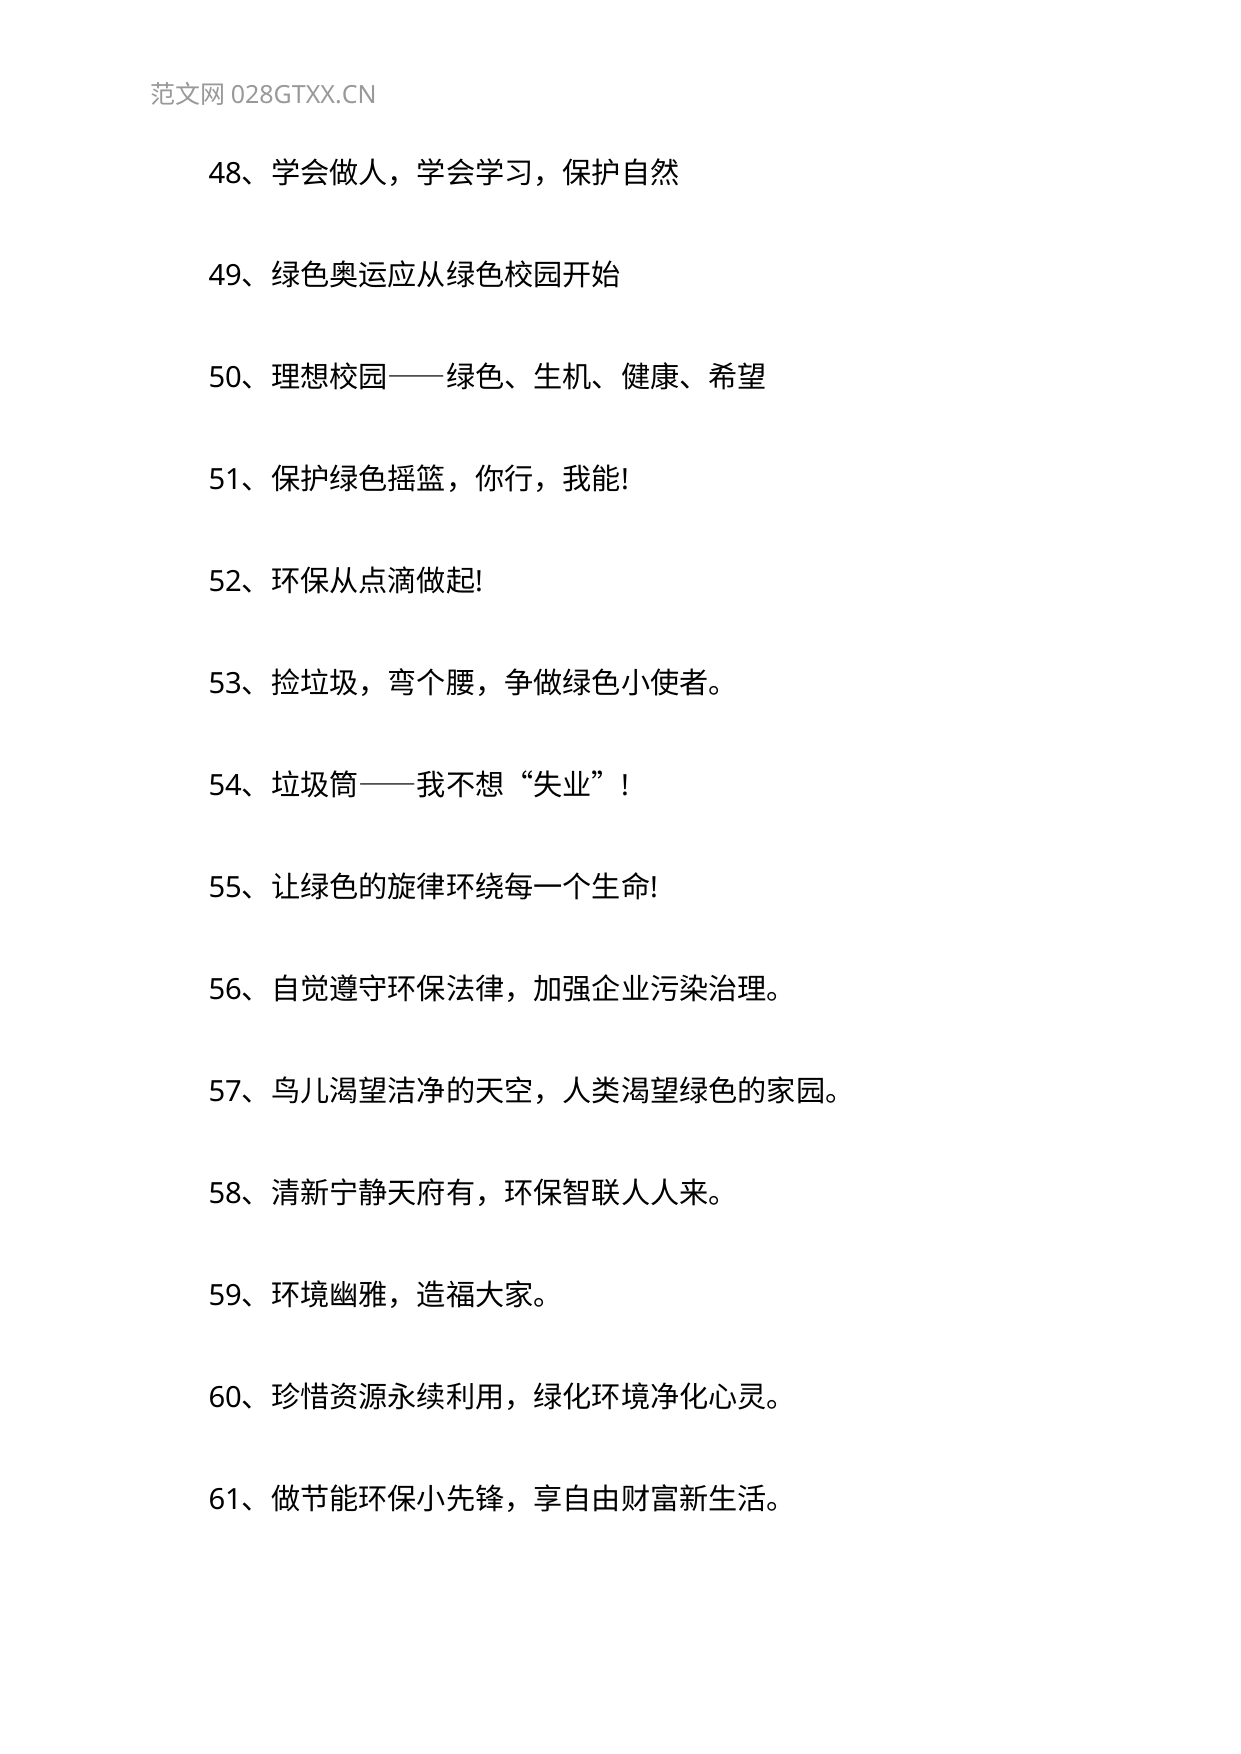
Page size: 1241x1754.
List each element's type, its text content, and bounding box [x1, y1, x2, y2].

text 58、清新宁静天府有，环保智联人人来。 [150, 1170, 1090, 1212]
text 52、环保从点滴做起! [150, 558, 1090, 600]
text 61、做节能环保小先锋，享自由财富新生活。 [150, 1476, 1090, 1518]
text 50、理想校园——绿色、生机、健康、希望 [150, 354, 1090, 396]
text 60、珍惜资源永续利用，绿化环境净化心灵。 [150, 1374, 1090, 1416]
text 56、自觉遵守环保法律，加强企业污染治理。 [150, 966, 1090, 1008]
text 51、保护绿色摇篮，你行，我能! [150, 456, 1090, 498]
text 59、环境幽雅，造福大家。 [150, 1272, 1090, 1314]
text 57、鸟儿渴望洁净的天空，人类渴望绿色的家园。 [150, 1068, 1090, 1110]
text 55、让绿色的旋律环绕每一个生命! [150, 864, 1090, 906]
text 49、绿色奥运应从绿色校园开始 [150, 252, 1090, 294]
text 54、垃圾筒——我不想“失业”! [150, 762, 1090, 804]
text 48、学会做人，学会学习，保护自然 [150, 150, 1090, 192]
text 53、捡垃圾，弯个腰，争做绿色小使者。 [150, 660, 1090, 702]
